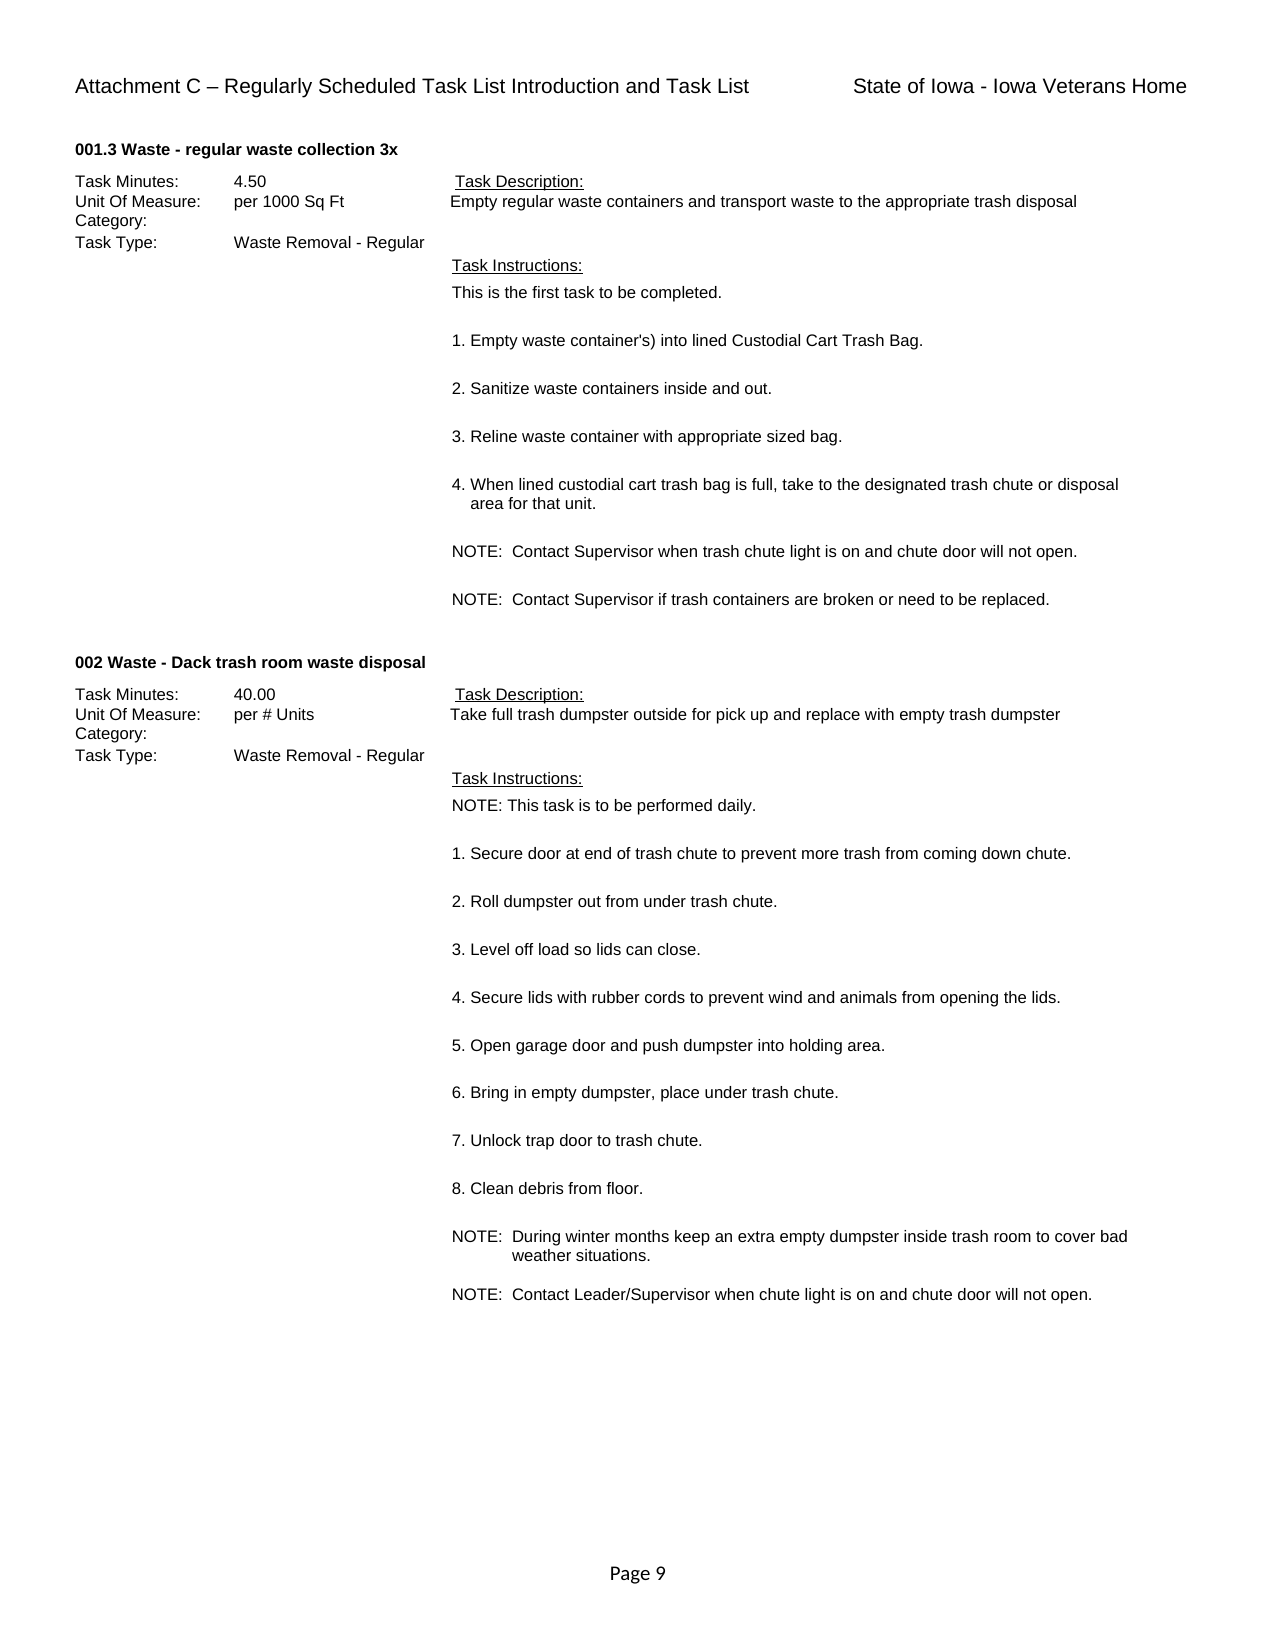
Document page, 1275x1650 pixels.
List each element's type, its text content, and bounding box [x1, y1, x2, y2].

text 1. Empty waste container's) into lined Custodial Cart Trash Bag. [75, 331, 1200, 350]
text This is the first task to be completed. [75, 283, 1200, 302]
text Task Instructions: [75, 256, 1200, 275]
text weather situations. [75, 1246, 1200, 1265]
text 3. Level off load so lids can close. [75, 939, 1200, 959]
text NOTE: Contact Supervisor when trash chute light is on and chute door will not open. [75, 542, 1200, 561]
text 002 Waste - Dack trash room waste disposal [75, 653, 1200, 672]
text NOTE: Contact Leader/Supervisor when chute light is on and chute door will not open. [75, 1284, 1200, 1304]
text NOTE: During winter months keep an extra empty dumpster inside trash room to cover bad [75, 1227, 1200, 1246]
text area for that unit. [75, 494, 1200, 513]
text Task Minutes: 40.00 Task Description: [75, 685, 1200, 704]
text Task Minutes: 4.50 Task Description: [75, 172, 1200, 191]
text 2. Roll dumpster out from under trash chute. [75, 892, 1200, 911]
text 7. Unlock trap door to trash chute. [75, 1131, 1200, 1150]
text 5. Open garage door and push dumpster into holding area. [75, 1035, 1200, 1054]
text Task Instructions: [75, 769, 1200, 788]
text 1. Secure door at end of trash chute to prevent more trash from coming down chute. [75, 844, 1200, 863]
text Category: [75, 724, 1200, 743]
text 001.3 Waste - regular waste collection 3x [75, 140, 1200, 159]
text 4. Secure lids with rubber cords to prevent wind and animals from opening the lids. [75, 987, 1200, 1007]
text 3. Reline waste container with appropriate sized bag. [75, 427, 1200, 446]
text 8. Clean debris from floor. [75, 1179, 1200, 1198]
text NOTE: This task is to be performed daily. [75, 796, 1200, 815]
text 2. Sanitize waste containers inside and out. [75, 379, 1200, 398]
text Unit Of Measure: per 1000 Sq Ft Empty regular waste containers and transport waste to the appropriate trash disposal [75, 191, 1200, 211]
text 4. When lined custodial cart trash bag is full, take to the designated trash chute or disposal [75, 474, 1200, 494]
text NOTE: Contact Supervisor if trash containers are broken or need to be replaced. [75, 589, 1200, 609]
text Category: [75, 211, 1200, 230]
text Task Type: Waste Removal - Regular [75, 232, 1200, 252]
text Unit Of Measure: per # Units Take full trash dumpster outside for pick up and replace with empty trash dumpster [75, 704, 1200, 723]
text 6. Bring in empty dumpster, place under trash chute. [75, 1083, 1200, 1102]
text Task Type: Waste Removal - Regular [75, 745, 1200, 764]
